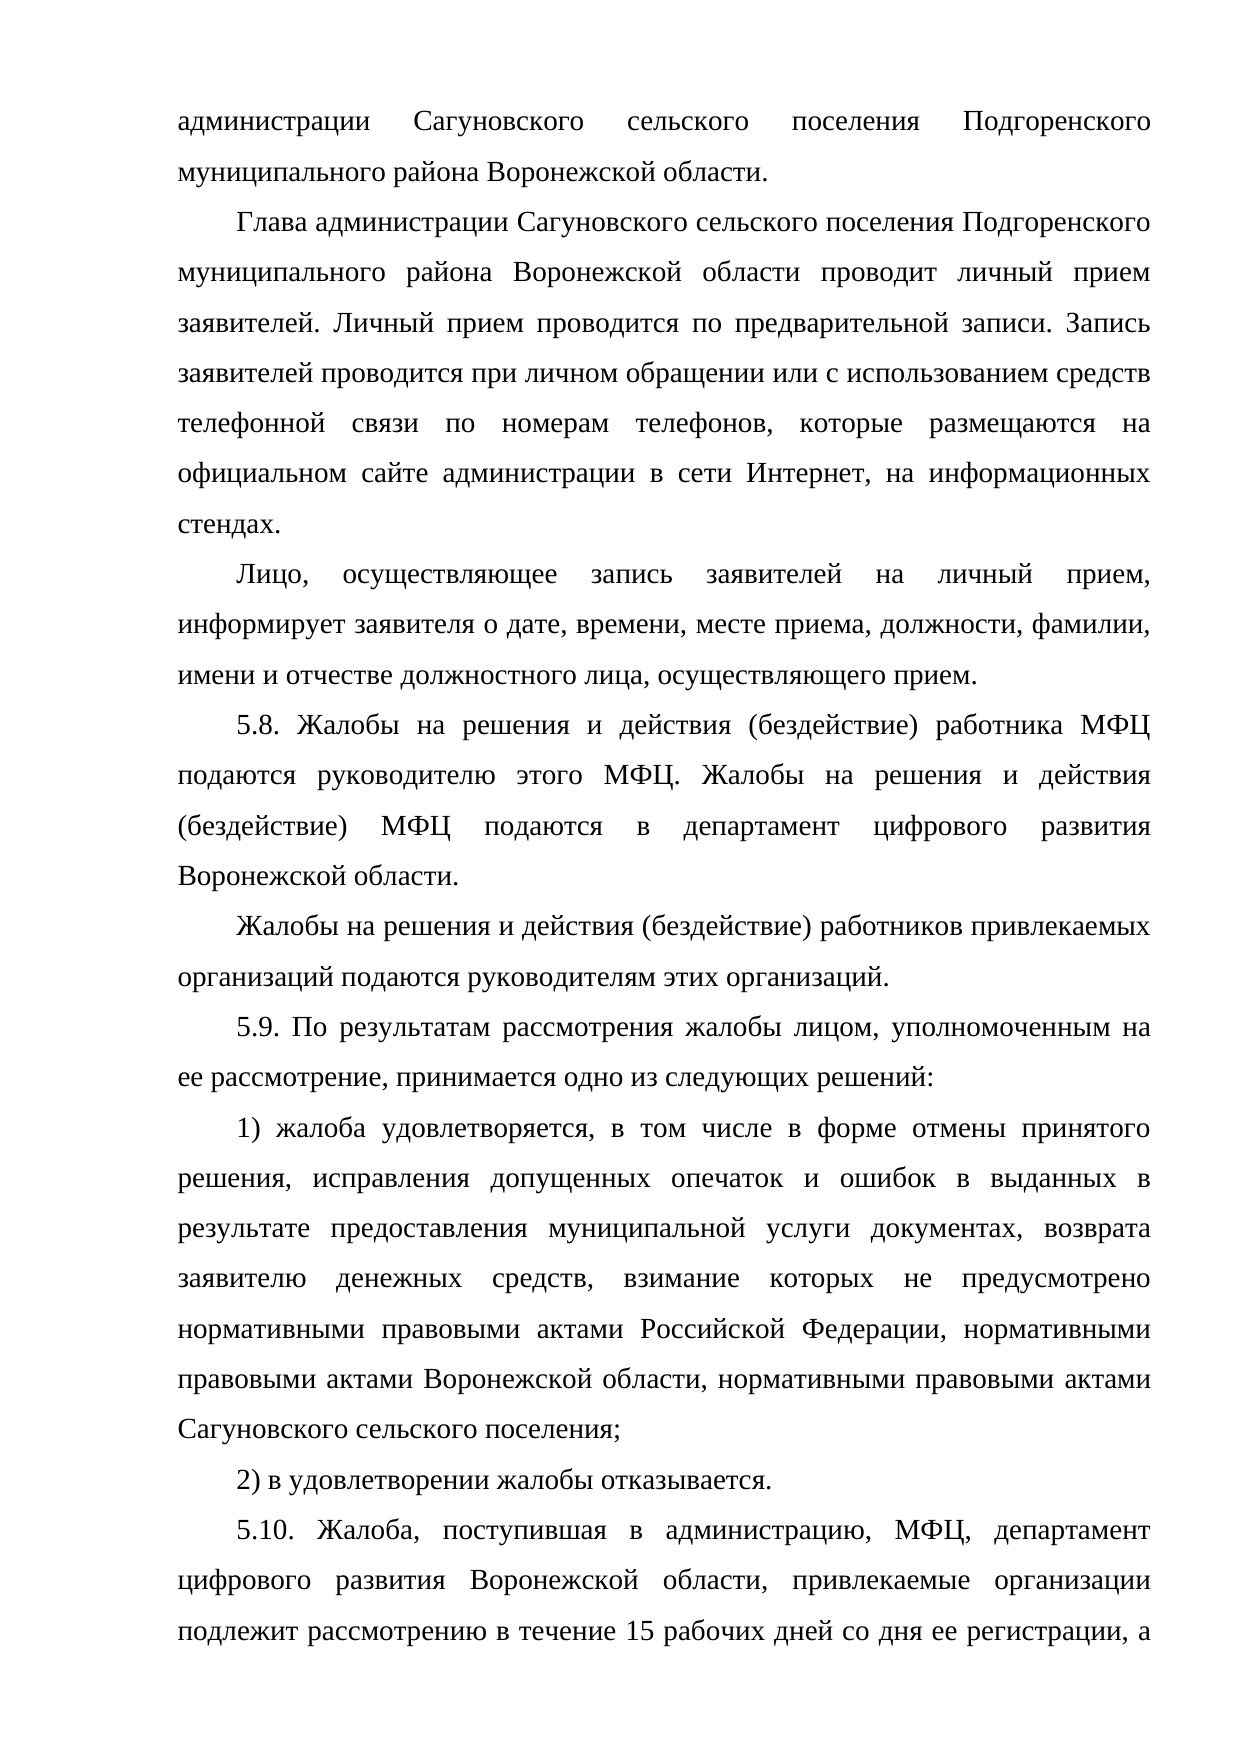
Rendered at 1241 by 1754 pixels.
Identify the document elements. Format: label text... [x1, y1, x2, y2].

text 5.9. По результатам рассмотрения жалобы лицом, уполномоченным на ее рассмотрение, принимается одно из следующих решений: [177, 1009, 1152, 1093]
text 1) жалоба удовлетворяется, в том числе в форме отмены принятого решения, исправления допущенных опечаток и ошибок в выданных в результате предоставления муниципальной услуги документах, возврата заявителю денежных средств, взимание которых не предусмотрено нормативными правовыми актами Российской Федерации, нормативными правовыми актами Воронежской области, нормативными правовыми актами Сагуновского сельского поселения; [177, 1110, 1152, 1445]
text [177, 1512, 1152, 1646]
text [177, 103, 1152, 187]
text 2) в удовлетворении жалобы отказывается. [177, 1462, 1152, 1495]
text Глава администрации Сагуновского сельского поселения Подгоренского муниципального района Воронежской области проводит личный прием заявителей. Личный прием проводится по предварительной записи. Запись заявителей проводится при личном обращении или с использованием средств телефонной связи по номерам телефонов, которые размещаются на официальном сайте администрации в сети Интернет, на информационных стендах. [177, 204, 1152, 539]
text Жалобы на решения и действия (бездействие) работников привлекаемых организаций подаются руководителям этих организаций. [177, 908, 1152, 992]
text Лицо, осуществляющее запись заявителей на личный прием, информирует заявителя о дате, времени, месте приема, должности, фамилии, имени и отчестве должностного лица, осуществляющего прием. [177, 556, 1152, 690]
text 5.8. Жалобы на решения и действия (бездействие) работника МФЦ подаются руководителю этого МФЦ. Жалобы на решения и действия (бездействие) МФЦ подаются в департамент цифрового развития Воронежской области. [177, 707, 1152, 892]
